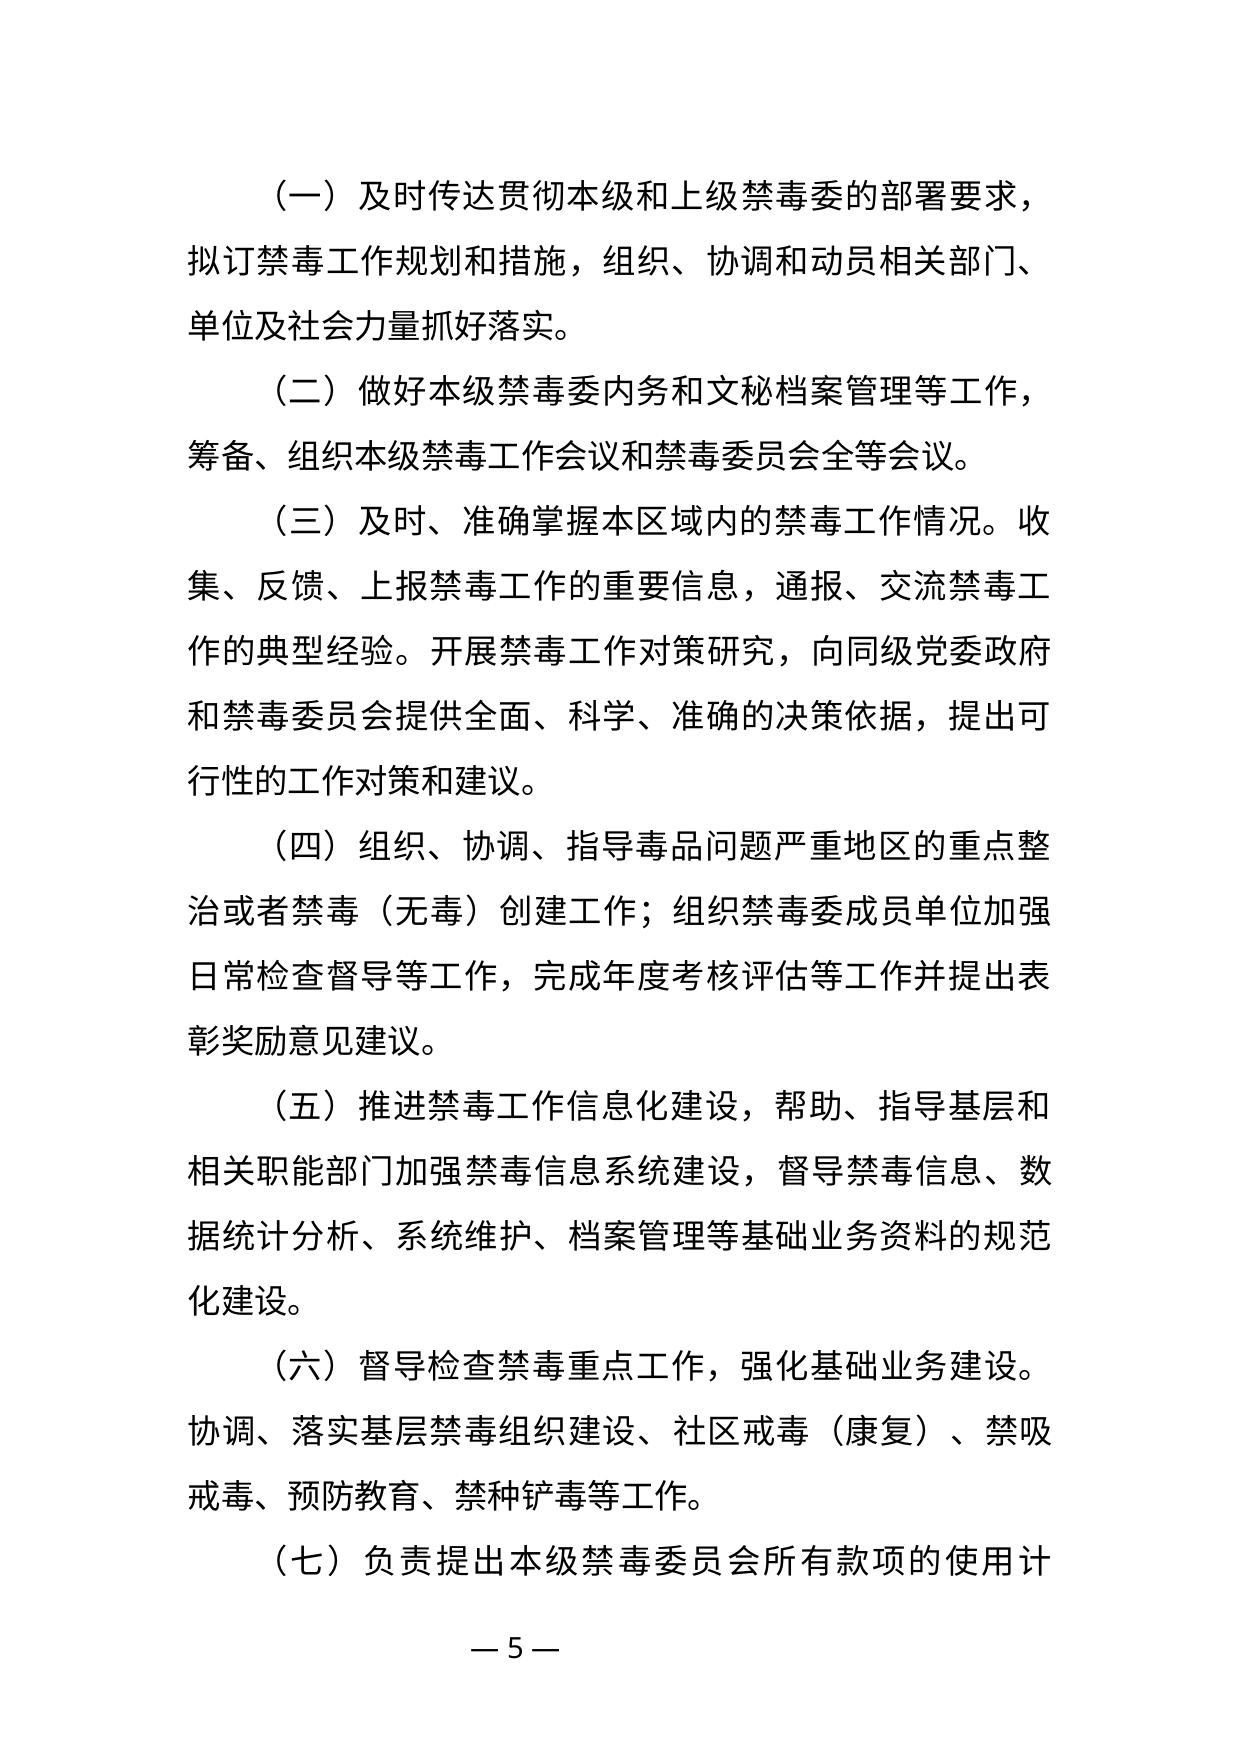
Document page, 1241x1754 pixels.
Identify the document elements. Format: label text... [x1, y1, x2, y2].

text （二）做好本级禁毒委内务和文秘档案管理等工作，筹备、组织本级禁毒工作会议和禁毒委员会全等会议。 [187, 357, 1053, 487]
text （五）推进禁毒工作信息化建设，帮助、指导基层和相关职能部门加强禁毒信息系统建设，督导禁毒信息、数据统计分析、系统维护、档案管理等基础业务资料的规范化建设。 [187, 1072, 1053, 1332]
text （一）及时传达贯彻本级和上级禁毒委的部署要求，拟订禁毒工作规划和措施，组织、协调和动员相关部门、单位及社会力量抓好落实。 [187, 162, 1053, 357]
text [187, 1527, 1053, 1592]
text （四）组织、协调、指导毒品问题严重地区的重点整治或者禁毒（无毒）创建工作；组织禁毒委成员单位加强日常检查督导等工作，完成年度考核评估等工作并提出表彰奖励意见建议。 [187, 812, 1053, 1072]
text （六）督导检查禁毒重点工作，强化基础业务建设。协调、落实基层禁毒组织建设、社区戒毒（康复）、禁吸戒毒、预防教育、禁种铲毒等工作。 [187, 1332, 1053, 1527]
text （三）及时、准确掌握本区域内的禁毒工作情况。收集、反馈、上报禁毒工作的重要信息，通报、交流禁毒工作的典型经验。开展禁毒工作对策研究，向同级党委政府和禁毒委员会提供全面、科学、准确的决策依据，提出可行性的工作对策和建议。 [187, 487, 1053, 812]
